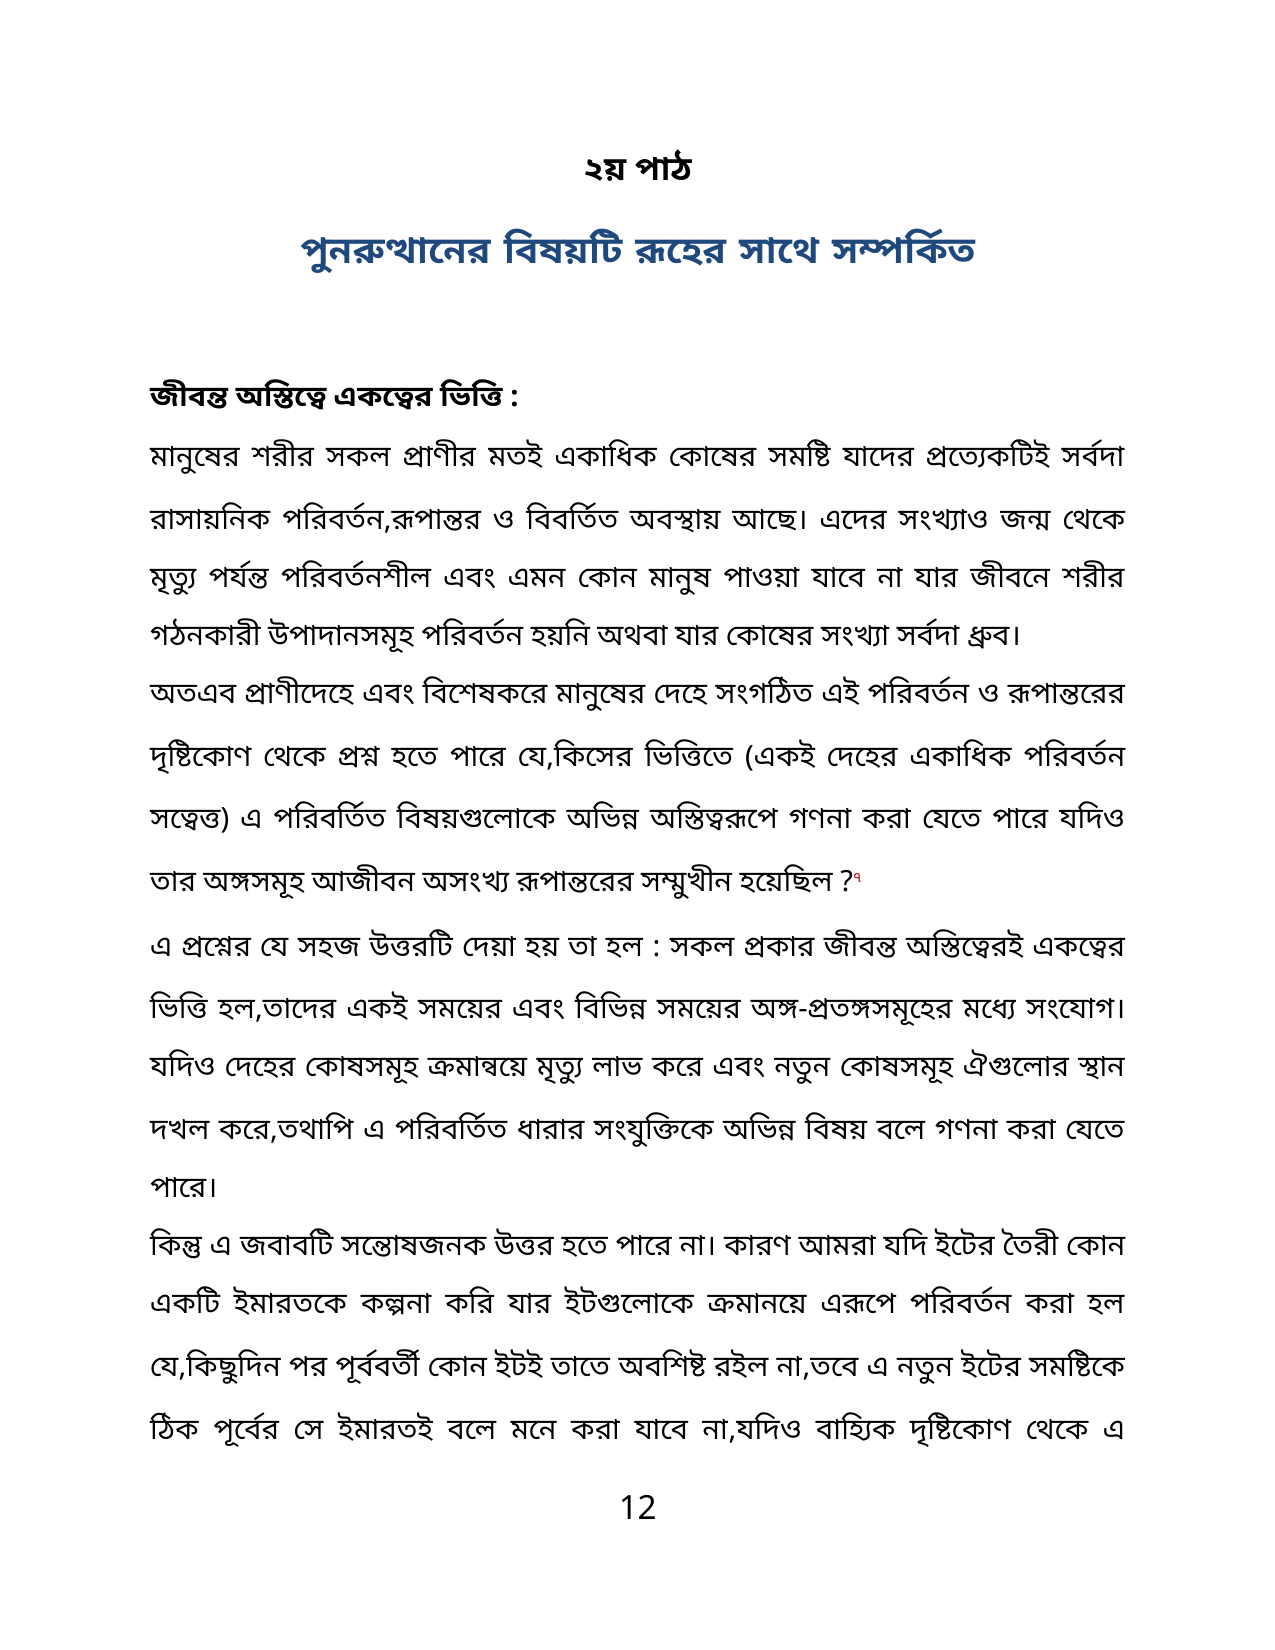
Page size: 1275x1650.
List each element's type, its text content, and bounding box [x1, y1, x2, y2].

text এ প্রশ্নের যে সহজ উত্তরটি দেয়া হয় তা হল : সকল প্রকার জীবন্ত অস্তিত্বেরই একত্বের ভিত্তি হল,তাদের একই সময়ের এবং বিভিন্ন সময়ের অঙ্গ-প্রতঙ্গসমূহের মধ্যে সংযোগ। যদিও দেহের কোষসমূহ ক্রমান্বয়ে মৃত্যু লাভ করে এবং নতুন কোষসমূহ ঐগুলোর স্থান দখল করে,তথাপি এ পরিবর্তিত ধারার সংযুক্তিকে অভিন্ন বিষয় বলে গণনা করা যেতে পারে। [150, 925, 1125, 1209]
text অতএব প্রাণীদেহে এবং বিশেষকরে মানুষের দেহে সংগঠিত এই পরিবর্তন ও রূপান্তরের দৃষ্টিকোণ থেকে প্রশ্ন হতে পারে যে,কিসের ভিত্তিতে (একই দেহের একাধিক পরিবর্তন সত্বেত্ত) এ পরিবর্তিত বিষয়গুলোকে অভিন্ন অস্তিত্বরূপে গণনা করা যেতে পারে যদিও তার অঙ্গসমূহ আজীবন অসংখ্য রূপান্তরের সম্মুখীন হয়েছিল ?৭ [150, 676, 1125, 903]
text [150, 1229, 1125, 1451]
subtitle পুনরুত্থানের বিষয়টি রূহের সাথে সম্পর্কিত [150, 229, 1125, 278]
text মানুষের শরীর সকল প্রাণীর মতই একাধিক কোষের সমষ্টি যাদের প্রত্যেকটিই সর্বদা রাসায়নিক পরিবর্তন,রূপান্তর ও বিবর্তিত অবস্থায় আছে। এদের সংখ্যাও জন্ম থেকে মৃত্যু পর্যন্ত পরিবর্তনশীল এবং এমন কোন মানুষ পাওয়া যাবে না যার জীবনে শরীর গঠনকারী উপাদানসমূহ পরিবর্তন হয়নি অথবা যার কোষের সংখ্যা সর্বদা ধ্রুব। [150, 440, 1125, 657]
text জীবন্ত অস্তিত্বে একত্বের ভিত্তি : [150, 375, 1125, 418]
text ২য় পাঠ [150, 150, 1125, 194]
